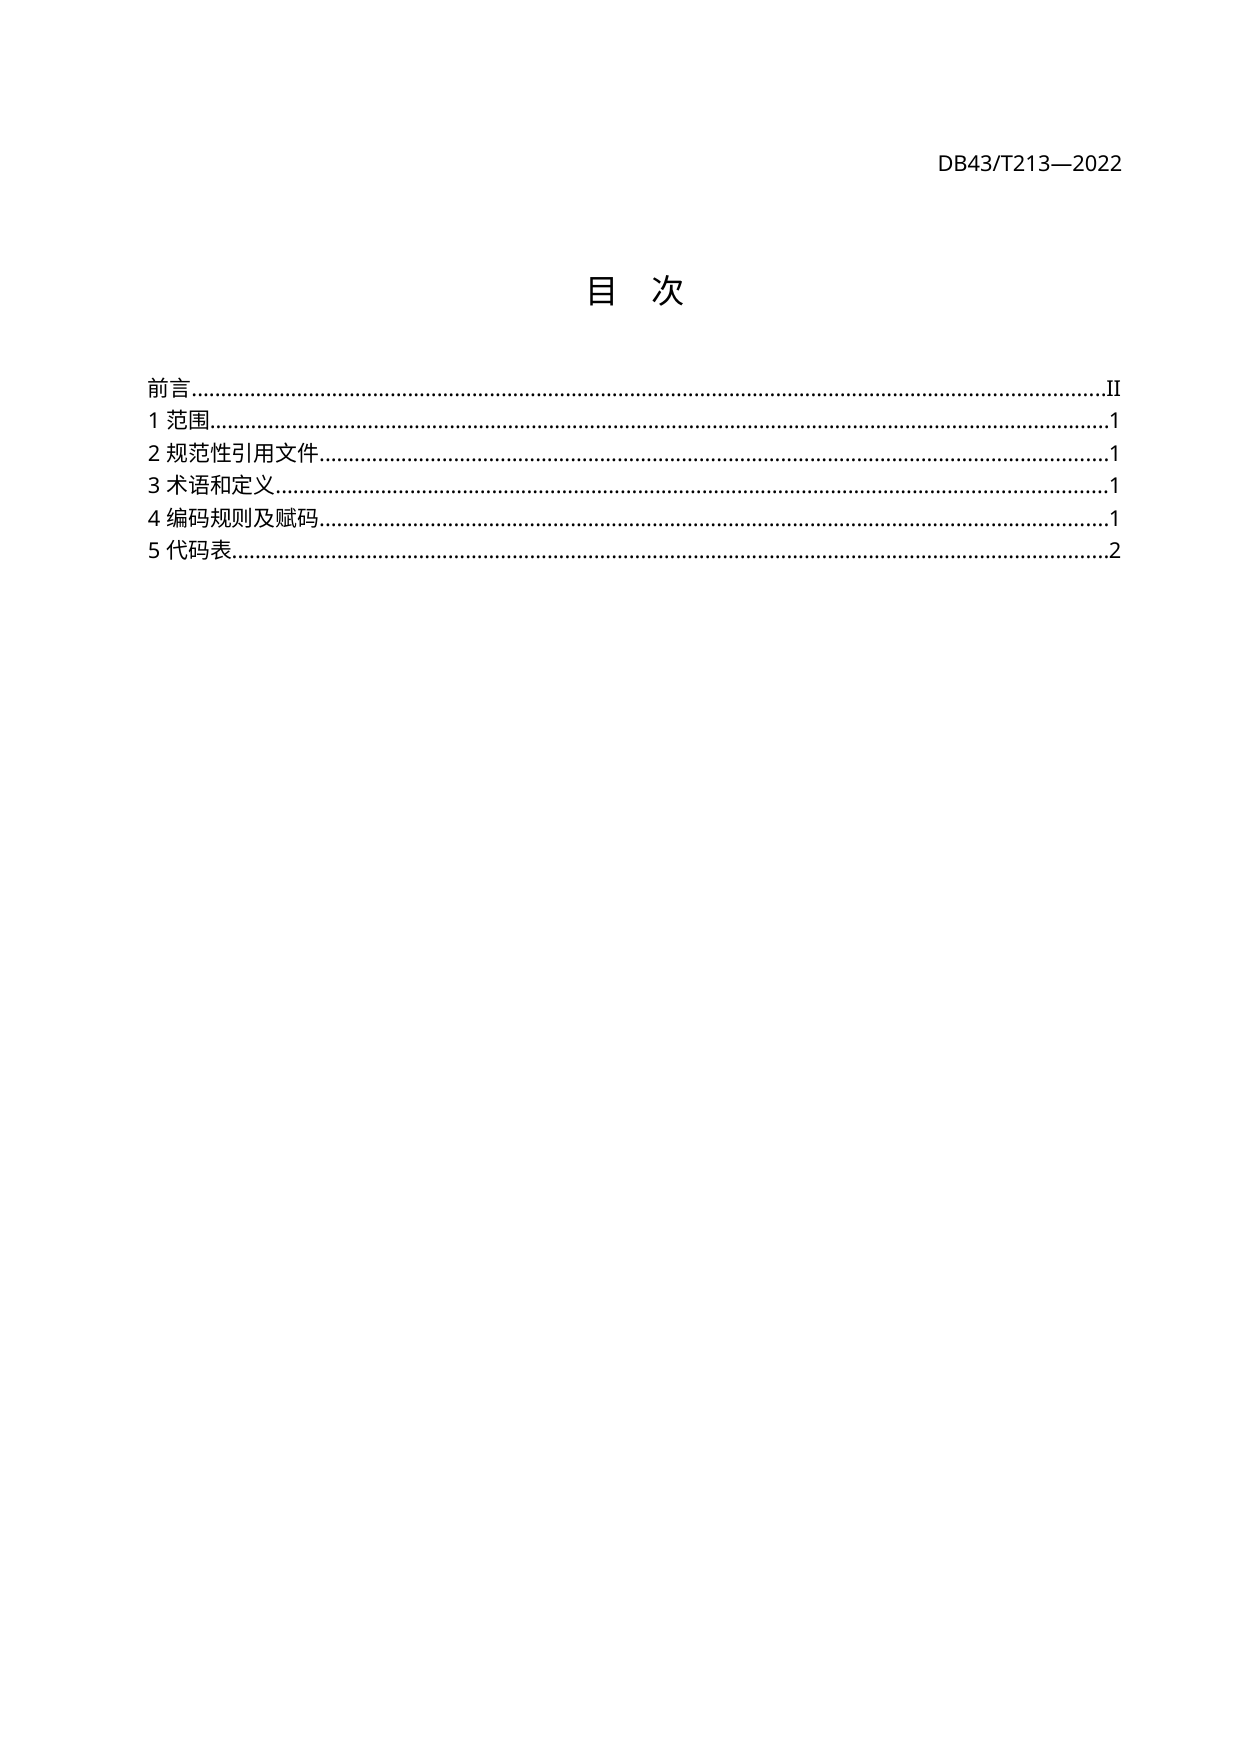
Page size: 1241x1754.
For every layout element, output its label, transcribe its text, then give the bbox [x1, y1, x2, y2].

text 前言 II [148, 371, 1122, 403]
text 4 编码规则及赋码 1 [148, 501, 1122, 533]
text 5 代码表 2 [148, 533, 1122, 566]
text 目次 [148, 257, 1122, 322]
text 1 范围 1 [148, 403, 1122, 436]
text 2 规范性引用文件 1 [148, 436, 1122, 468]
text 3 术语和定义 1 [148, 468, 1122, 501]
